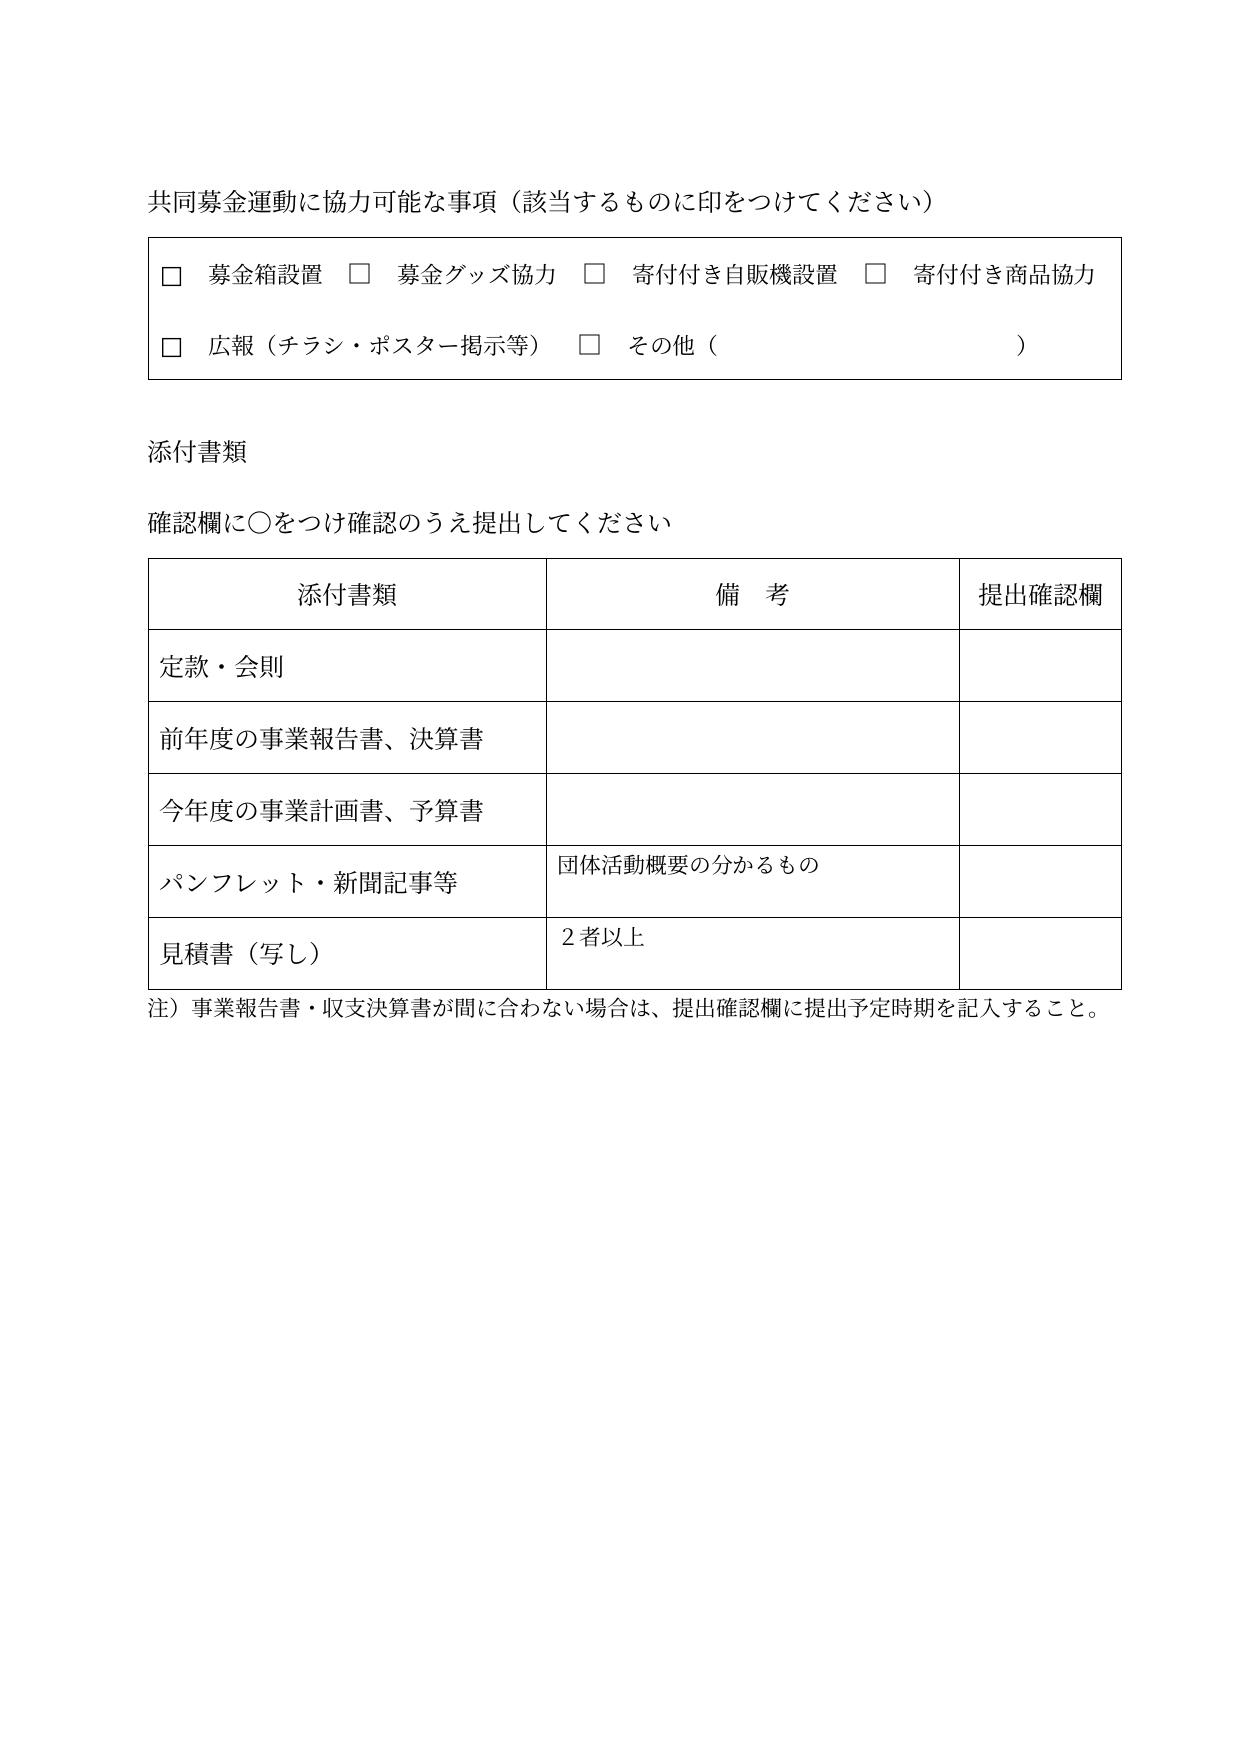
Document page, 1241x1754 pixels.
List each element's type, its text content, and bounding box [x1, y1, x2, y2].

table_cell [547, 630, 959, 701]
table_cell 今年度の事業計画書、予算書 [149, 774, 546, 845]
table_cell ２者以上 [547, 918, 959, 989]
table_cell [547, 774, 959, 845]
table_cell [960, 702, 1121, 773]
table_cell 定款・会則 [149, 630, 546, 701]
text 注）事業報告書・収支決算書が間に合わない場合は、提出確認欄に提出予定時期を記入すること。 [148, 990, 1122, 1025]
table_header □ 募金箱設置 □ 募金グッズ協力 □ 寄付付き自販機設置 □ 寄付付き商品協力 □ 広報（チラシ・ポスター掲示等） □ その他（ ） [149, 238, 1121, 379]
table_cell 前年度の事業報告書、決算書 [149, 702, 546, 773]
table_cell 団体活動概要の分かるもの [547, 846, 959, 917]
table_cell パンフレット・新聞記事等 [149, 846, 546, 917]
table_cell [547, 702, 959, 773]
text 添付書類 [148, 416, 1122, 487]
table_cell [960, 846, 1121, 917]
table_header 提出確認欄 [960, 559, 1121, 629]
text 確認欄に〇をつけ確認のうえ提出してください [148, 487, 1122, 557]
table_cell [960, 918, 1121, 989]
table_cell [960, 774, 1121, 845]
table_cell 見積書（写し） [149, 918, 546, 989]
table_cell [960, 630, 1121, 701]
table_header 備 考 [547, 559, 959, 629]
text 共同募金運動に協力可能な事項（該当するものに印をつけてください） [148, 166, 1122, 237]
table_header 添付書類 [149, 559, 546, 629]
